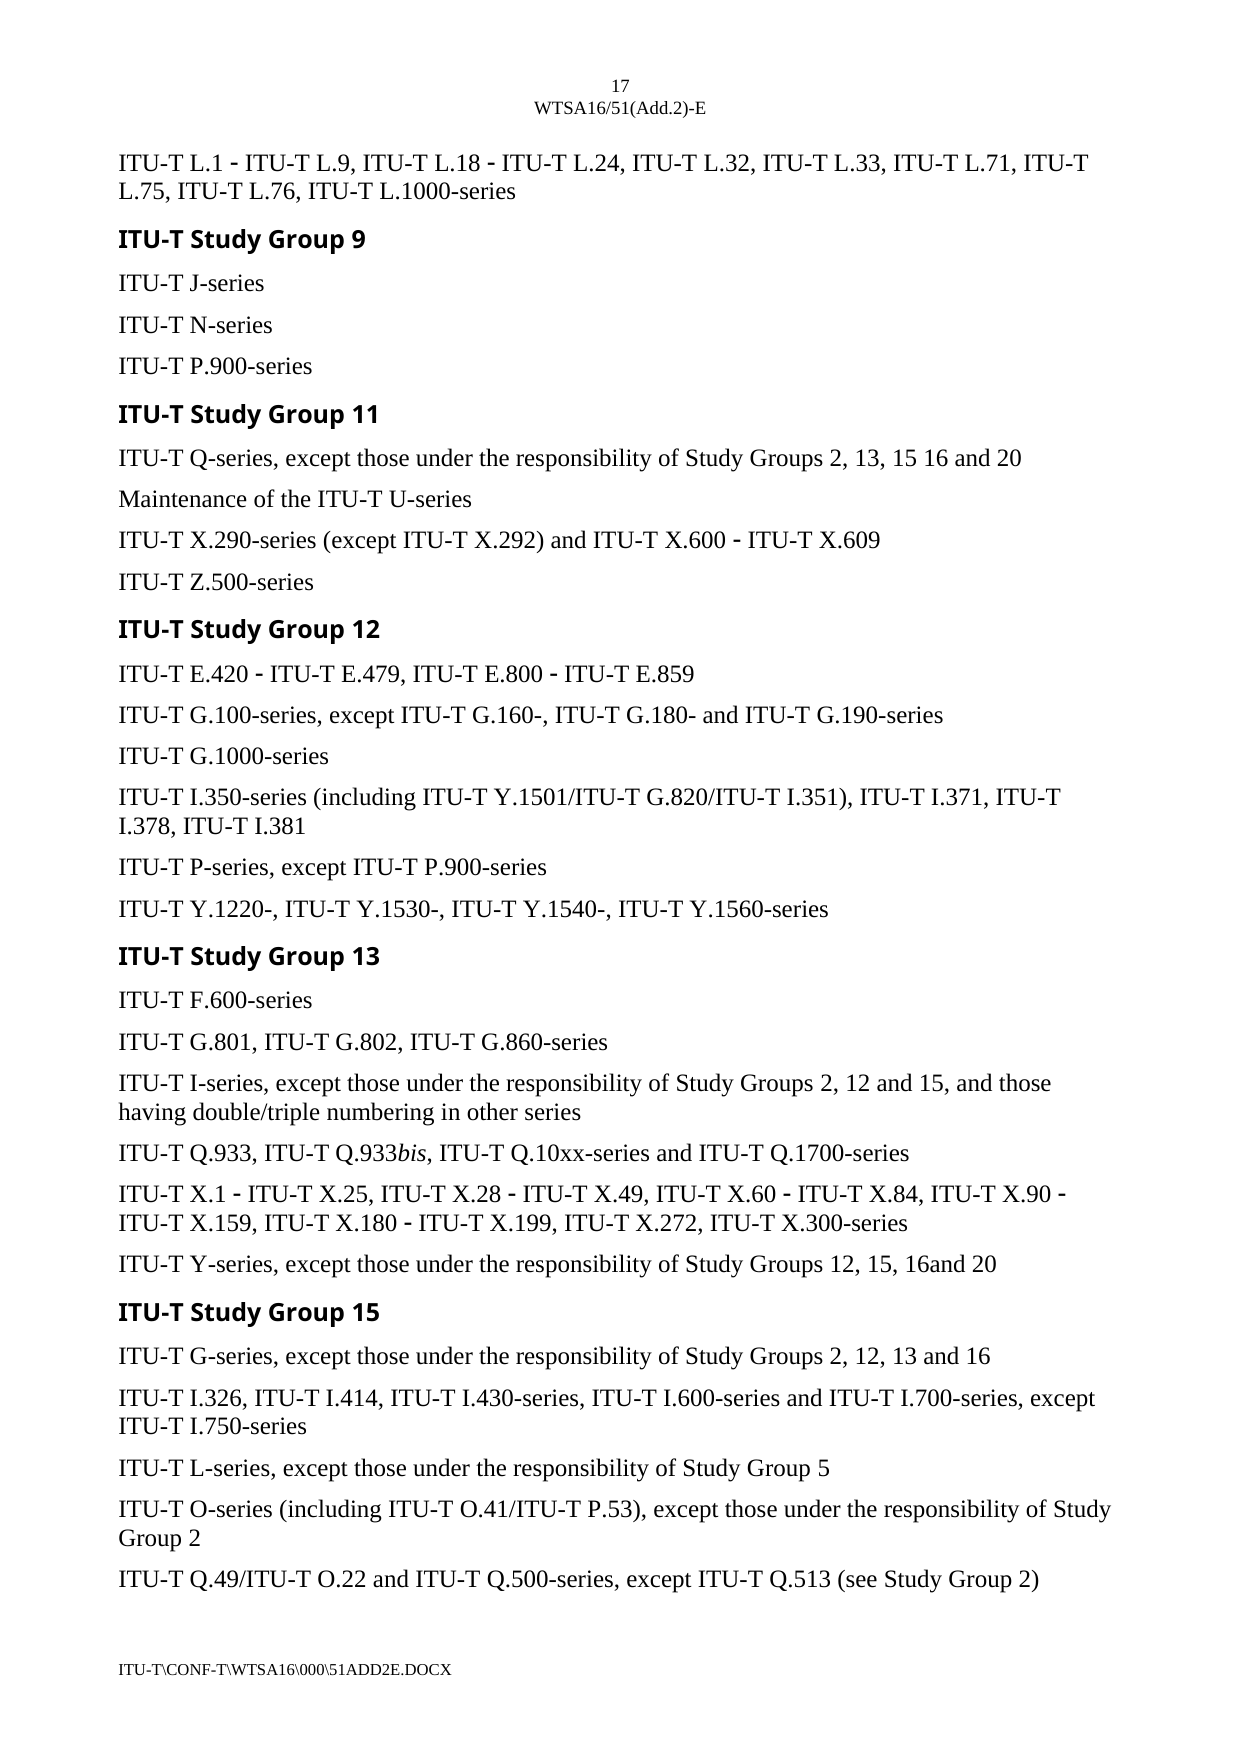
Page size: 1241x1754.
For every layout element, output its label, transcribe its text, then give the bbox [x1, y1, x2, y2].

text ITU-T Study Group 12 [118, 612, 1122, 646]
text ITU-T Y-series, except those under the responsibility of Study Groups 12, 15, 16and 20 [118, 1249, 1122, 1278]
text ITU-T Y.1220-, ITU-T Y.1530-, ITU-T Y.1540-, ITU-T Y.1560-series [118, 894, 1122, 922]
text ITU-T I.326, ITU-T I.414, ITU-T I.430-series, ITU-T I.600-series and ITU-T I.700-series, except ITU-T I.750-series [118, 1383, 1122, 1440]
text ITU-T G.801, ITU-T G.802, ITU-T G.860-series [118, 1027, 1122, 1056]
text ITU-T O-series (including ITU-T O.41/ITU-T P.53), except those under the responsibility of Study Group 2 [118, 1494, 1122, 1551]
text ITU-T Q-series, except those under the responsibility of Study Groups 2, 13, 15 16 and 20 [118, 443, 1122, 472]
text ITU-T X.290-series (except ITU-T X.292) and ITU-T X.600 ITU-T X.609 [118, 525, 1122, 554]
text ITU-T Study Group 13 [118, 939, 1122, 973]
text ITU-T Study Group 11 [118, 396, 1122, 430]
text ITU-T L.1 ITU-T L.9, ITU-T L.18 ITU-T L.24, ITU-T L.32, ITU-T L.33, ITU-T L.71, ITU-T L.75, ITU-T L.76, ITU-T L.1000-series [118, 148, 1122, 205]
text ITU-T J-series [118, 268, 1122, 297]
text ITU-T Study Group 9 [118, 222, 1122, 256]
text ITU-T N-series [118, 310, 1122, 338]
text ITU-T P.900-series [118, 351, 1122, 380]
text Maintenance of the ITU-T U-series [118, 484, 1122, 513]
text ITU-T E.420 ITU-T E.479, ITU-T E.800 ITU-T E.859 [118, 659, 1122, 687]
text ITU-T P-series, except ITU-T P.900-series [118, 852, 1122, 881]
text ITU-T Q.49/ITU-T O.22 and ITU-T Q.500-series, except ITU-T Q.513 (see Study Group 2) [118, 1564, 1122, 1593]
text ITU-T I-series, except those under the responsibility of Study Groups 2, 12 and 15, and those having double/triple numbering in other series [118, 1068, 1122, 1126]
text ITU-T G.1000-series [118, 741, 1122, 770]
text ITU-T I.350-series (including ITU-T Y.1501/ITU-T G.820/ITU-T I.351), ITU-T I.371, ITU-T I.378, ITU-T I.381 [118, 782, 1122, 840]
text ITU-T Q.933, ITU-T Q.933bis, ITU-T Q.10xx-series and ITU-T Q.1700-series [118, 1138, 1122, 1167]
text ITU-T L-series, except those under the responsibility of Study Group 5 [118, 1453, 1122, 1481]
text ITU-T G-series, except those under the responsibility of Study Groups 2, 12, 13 and 16 [118, 1341, 1122, 1370]
text ITU-T Z.500-series [118, 567, 1122, 595]
text ITU-T F.600-series [118, 986, 1122, 1014]
text ITU-T G.100-series, except ITU-T G.160-, ITU-T G.180- and ITU-T G.190-series [118, 700, 1122, 729]
text ITU-T Study Group 15 [118, 1295, 1122, 1329]
text ITU-T X.1 ITU-T X.25, ITU-T X.28 ITU-T X.49, ITU-T X.60 ITU-T X.84, ITU-T X.90 ITU-T X.159, ITU-T X.180 ITU-T X.199, ITU-T X.272, ITU-T X.300-series [118, 1179, 1122, 1237]
